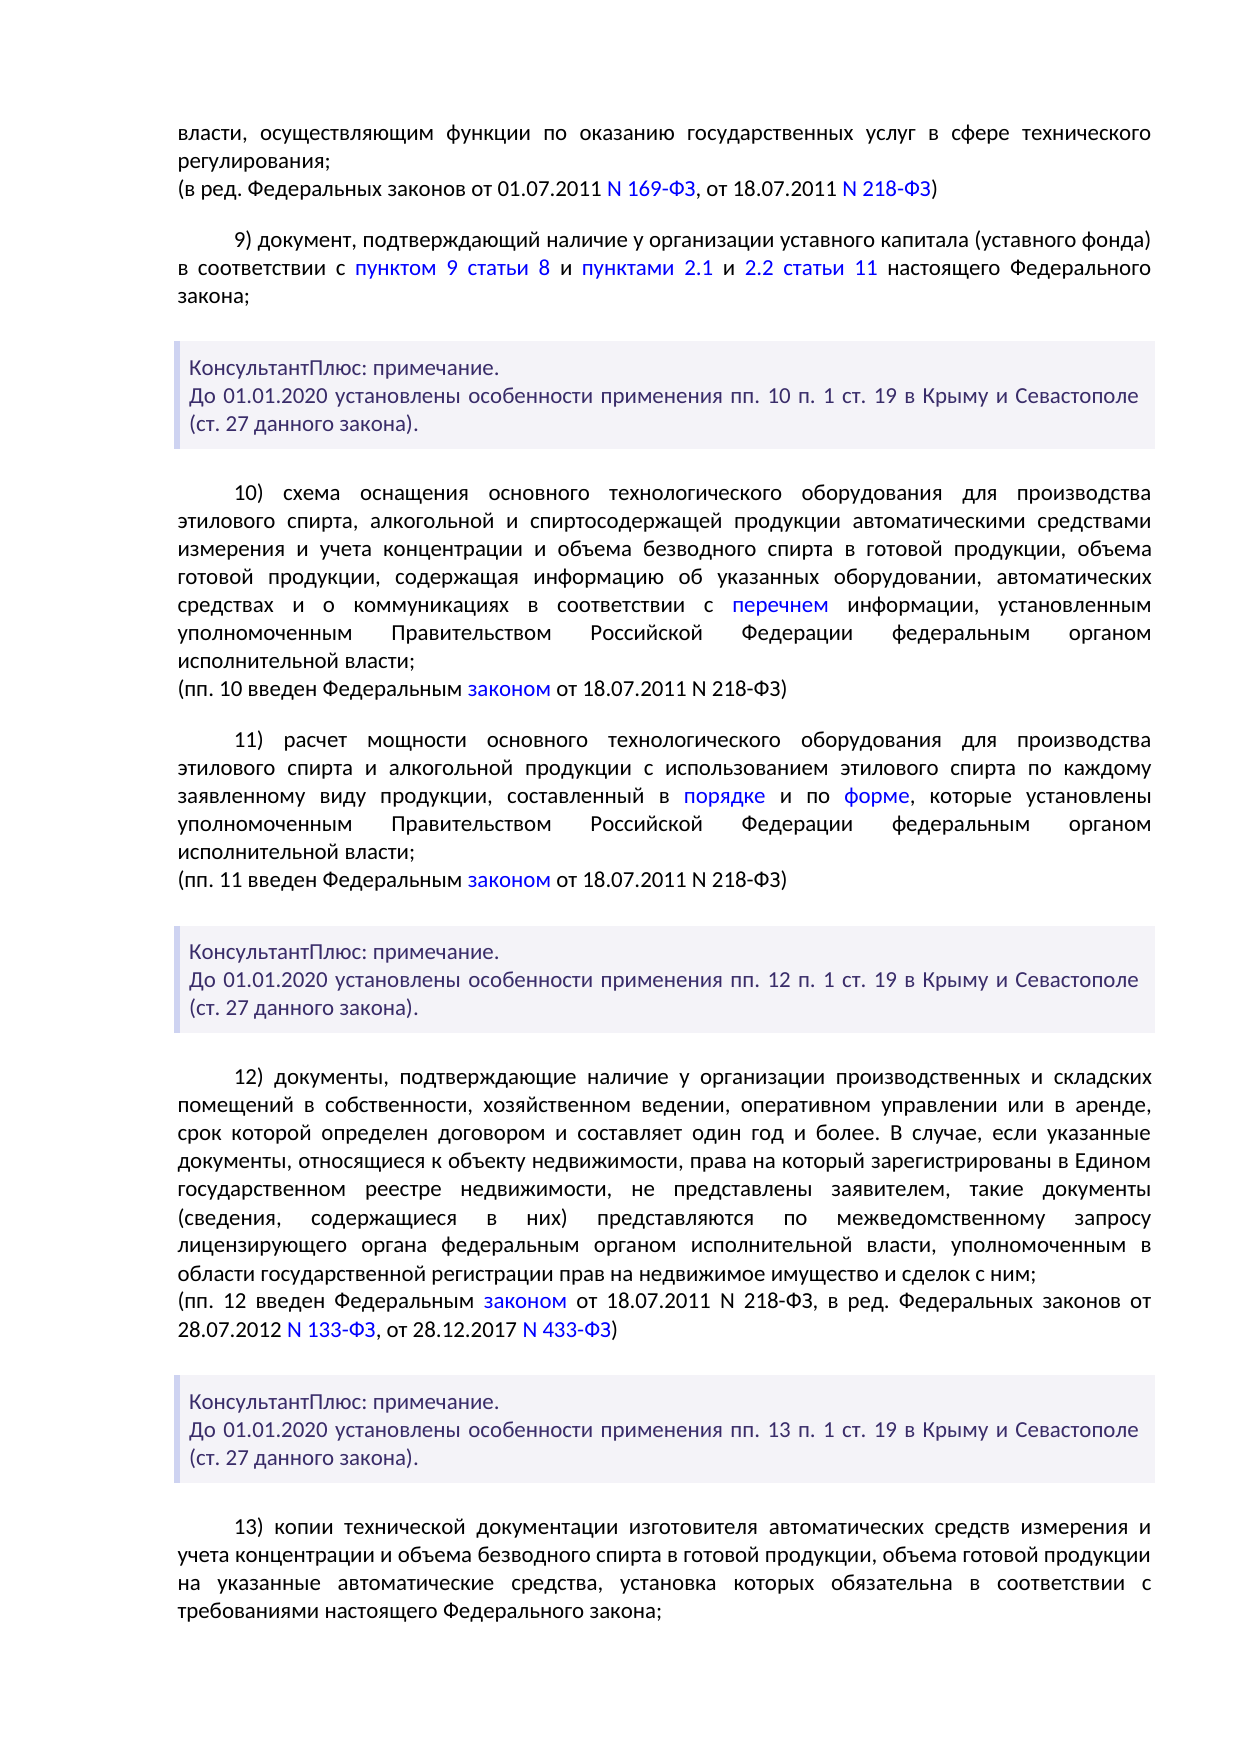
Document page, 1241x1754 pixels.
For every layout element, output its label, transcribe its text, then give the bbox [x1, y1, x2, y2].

text 9) документ, подтверждающий наличие у организации уставного капитала (уставного фонда) в соответствии с пунктом 9 статьи 8 и пунктами 2.1 и 2.2 статьи 11 настоящего Федерального закона; [177, 225, 1152, 309]
table_header КонсультантПлюс: примечание. До 01.01.2020 установлены особенности применения пп. 13 п. 1 ст. 19 в Крыму и Севастополе (ст. 27 данного закона). [180, 1375, 1149, 1483]
text (пп. 12 введен Федеральным законом от 18.07.2011 N 218-ФЗ, в ред. Федеральных законов от 28.07.2012 N 133-ФЗ, от 28.12.2017 N 433-ФЗ) [177, 1287, 1152, 1343]
text (в ред. Федеральных законов от 01.07.2011 N 169-ФЗ, от 18.07.2011 N 218-ФЗ) [177, 174, 1152, 202]
text 12) документы, подтверждающие наличие у организации производственных и складских помещений в собственности, хозяйственном ведении, оперативном управлении или в аренде, срок которой определен договором и составляет один год и более. В случае, если указанные документы, относящиеся к объекту недвижимости, права на который зарегистрированы в Едином государственном реестре недвижимости, не представлены заявителем, такие документы (сведения, содержащиеся в них) представляются по межведомственному запросу лицензирующего органа федеральным органом исполнительной власти, уполномоченным в области государственной регистрации прав на недвижимое имущество и сделок с ним; [177, 1062, 1152, 1287]
table_header КонсультантПлюс: примечание. До 01.01.2020 установлены особенности применения пп. 12 п. 1 ст. 19 в Крыму и Севастополе (ст. 27 данного закона). [180, 926, 1149, 1033]
text 13) копии технической документации изготовителя автоматических средств измерения и учета концентрации и объема безводного спирта в готовой продукции, объема готовой продукции на указанные автоматические средства, установка которых обязательна в соответствии с требованиями настоящего Федерального закона; [177, 1512, 1152, 1624]
table_header КонсультантПлюс: примечание. До 01.01.2020 установлены особенности применения пп. 10 п. 1 ст. 19 в Крыму и Севастополе (ст. 27 данного закона). [180, 341, 1149, 449]
text (пп. 10 введен Федеральным законом от 18.07.2011 N 218-ФЗ) [177, 674, 1152, 702]
text 10) схема оснащения основного технологического оборудования для производства этилового спирта, алкогольной и спиртосодержащей продукции автоматическими средствами измерения и учета концентрации и объема безводного спирта в готовой продукции, объема готовой продукции, содержащая информацию об указанных оборудовании, автоматических средствах и о коммуникациях в соответствии с перечнем информации, установленным уполномоченным Правительством Российской Федерации федеральным органом исполнительной власти; [177, 478, 1152, 674]
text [177, 118, 1152, 174]
text (пп. 11 введен Федеральным законом от 18.07.2011 N 218-ФЗ) [177, 865, 1152, 893]
text 11) расчет мощности основного технологического оборудования для производства этилового спирта и алкогольной продукции с использованием этилового спирта по каждому заявленному виду продукции, составленный в порядке и по форме, которые установлены уполномоченным Правительством Российской Федерации федеральным органом исполнительной власти; [177, 725, 1152, 865]
